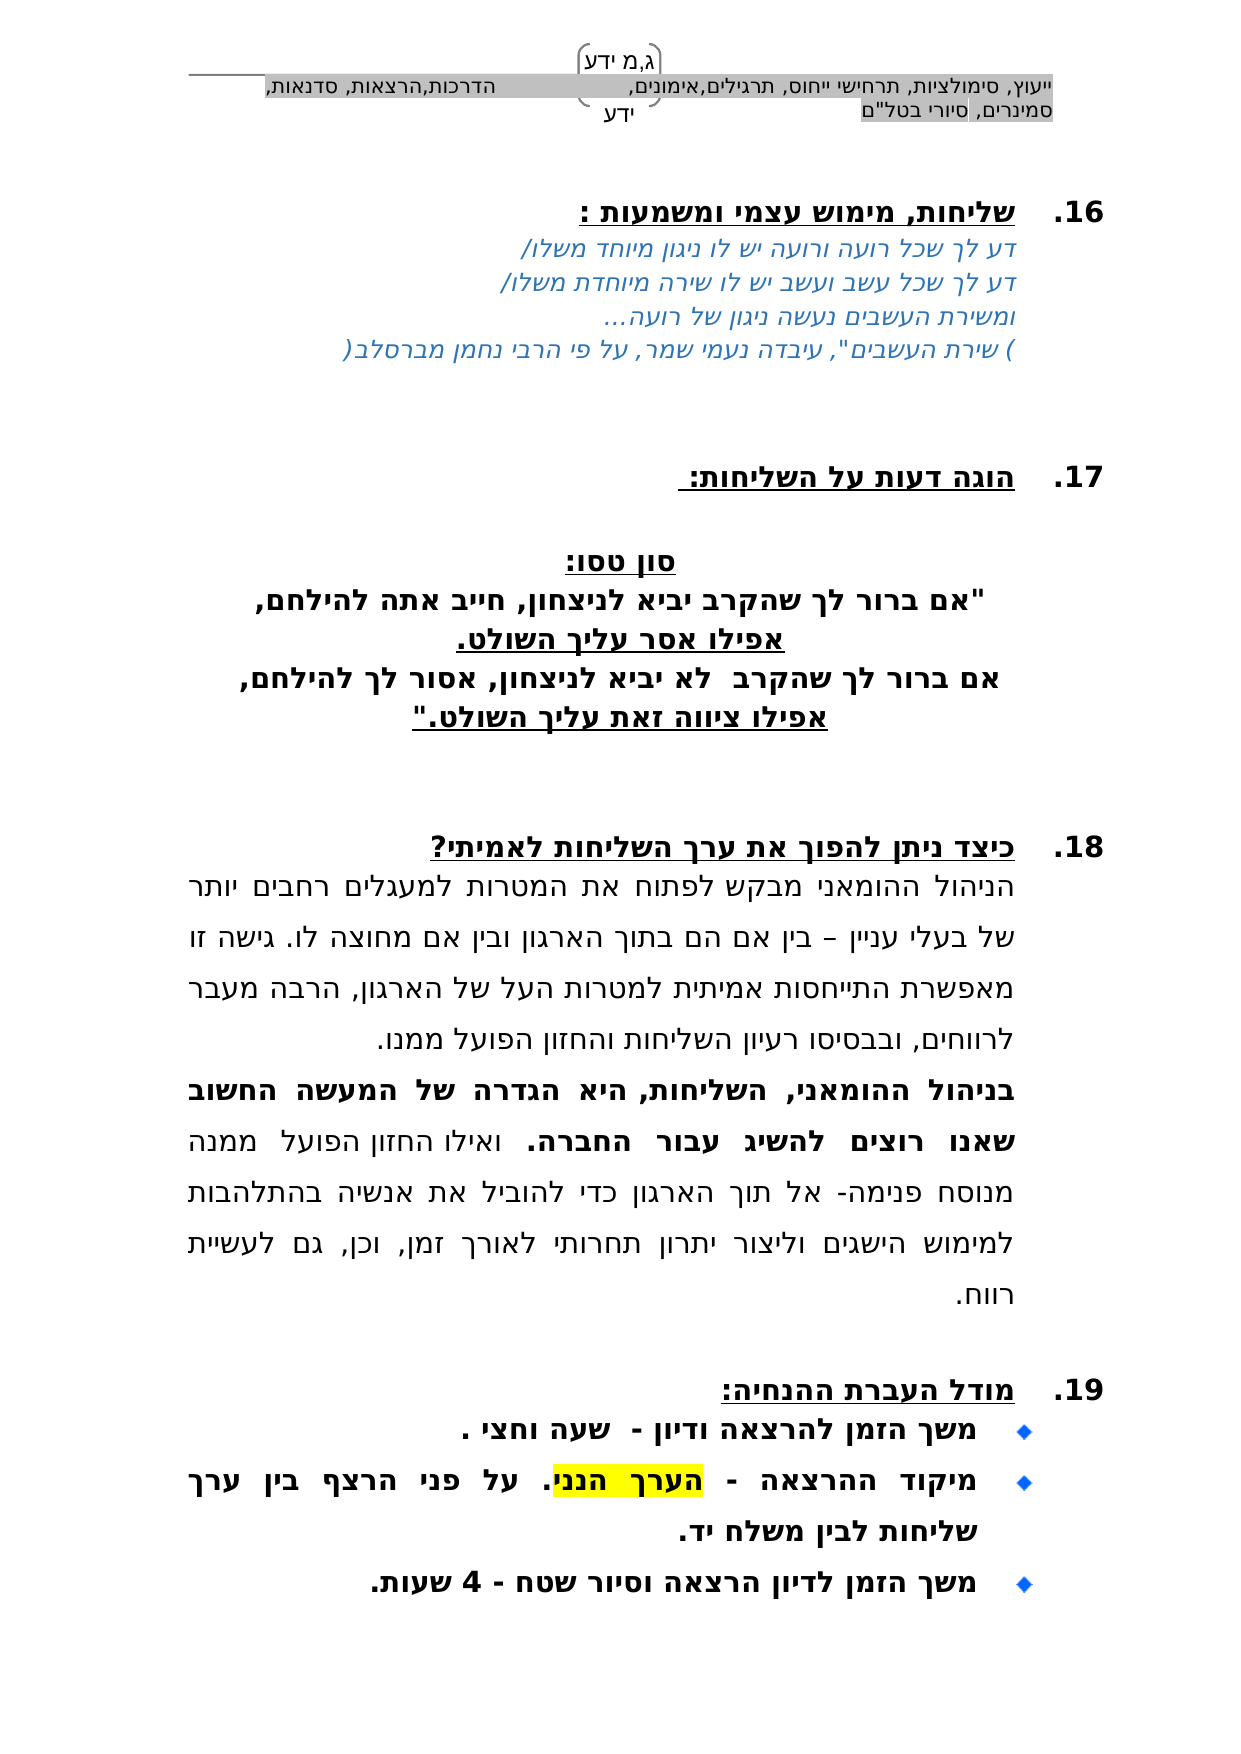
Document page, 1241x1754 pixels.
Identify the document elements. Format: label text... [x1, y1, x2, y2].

list שליחות, מימוש עצמי ומשמעות : [187, 196, 1053, 229]
list מיקוד ההרצאה - הערך הנני. על פני הרצף בין ערך שליחות לבין משלח יד. [187, 1463, 1015, 1548]
text ) שירת העשבים", עיבדה נעמי שמר, על פי הרבי נחמן מברסלב( [187, 335, 1015, 364]
text אפילו ציווה זאת עליך השולט." [187, 700, 1053, 734]
text דע לך שכל רועה ורועה יש לו ניגון מיוחד משלו/ [187, 234, 1015, 264]
list כיצד ניתן להפוך את ערך השליחות לאמיתי? [187, 831, 1053, 864]
list מודל העברת ההנחיה: [187, 1374, 1053, 1408]
list משך הזמן לדיון הרצאה וסיור שטח - 4 שעות. [187, 1565, 1015, 1599]
text סון טסו: [187, 544, 1053, 578]
text ומשירת העשבים נעשה ניגון של רועה... [187, 302, 1015, 331]
picture [1016, 1575, 1033, 1593]
text דע לך שכל עשב ועשב יש לו שירה מיוחדת משלו/ [187, 268, 1015, 297]
list משך הזמן להרצאה ודיון - שעה וחצי . [187, 1413, 1015, 1447]
text אם ברור לך שהקרב לא יביא לניצחון, אסור לך להילחם, [187, 661, 1053, 695]
list הוגה דעות על השליחות: [187, 460, 1053, 494]
text הניהול ההומאני מבקש לפתוח את המטרות למעגלים רחבים יותר של בעלי עניין – בין אם הם בתוך הארגון ובין אם מחוצה לו. גישה זו מאפשרת התייחסות אמיתית למטרות העל של הארגון, הרבה מעבר לרווחים, ובבסיסו רעיון השליחות והחזון הפועל ממנו. [187, 869, 1015, 1056]
text בניהול ההומאני, השליחות, היא הגדרה של המעשה החשוב שאנו רוצים להשיג עבור החברה. ואילו החזון הפועל ממנה מנוסח פנימה- אל תוך הארגון כדי להוביל את אנשיה בהתלהבות למימוש הישגים וליצור יתרון תחרותי לאורך זמן, וכן, גם לעשיית רווח. [187, 1073, 1015, 1311]
picture [1016, 1474, 1033, 1491]
text "אם ברור לך שהקרב יביא לניצחון, חייב אתה להילחם, [187, 583, 1053, 617]
picture [1016, 1423, 1033, 1440]
text אפילו אסר עליך השולט. [187, 622, 1053, 656]
